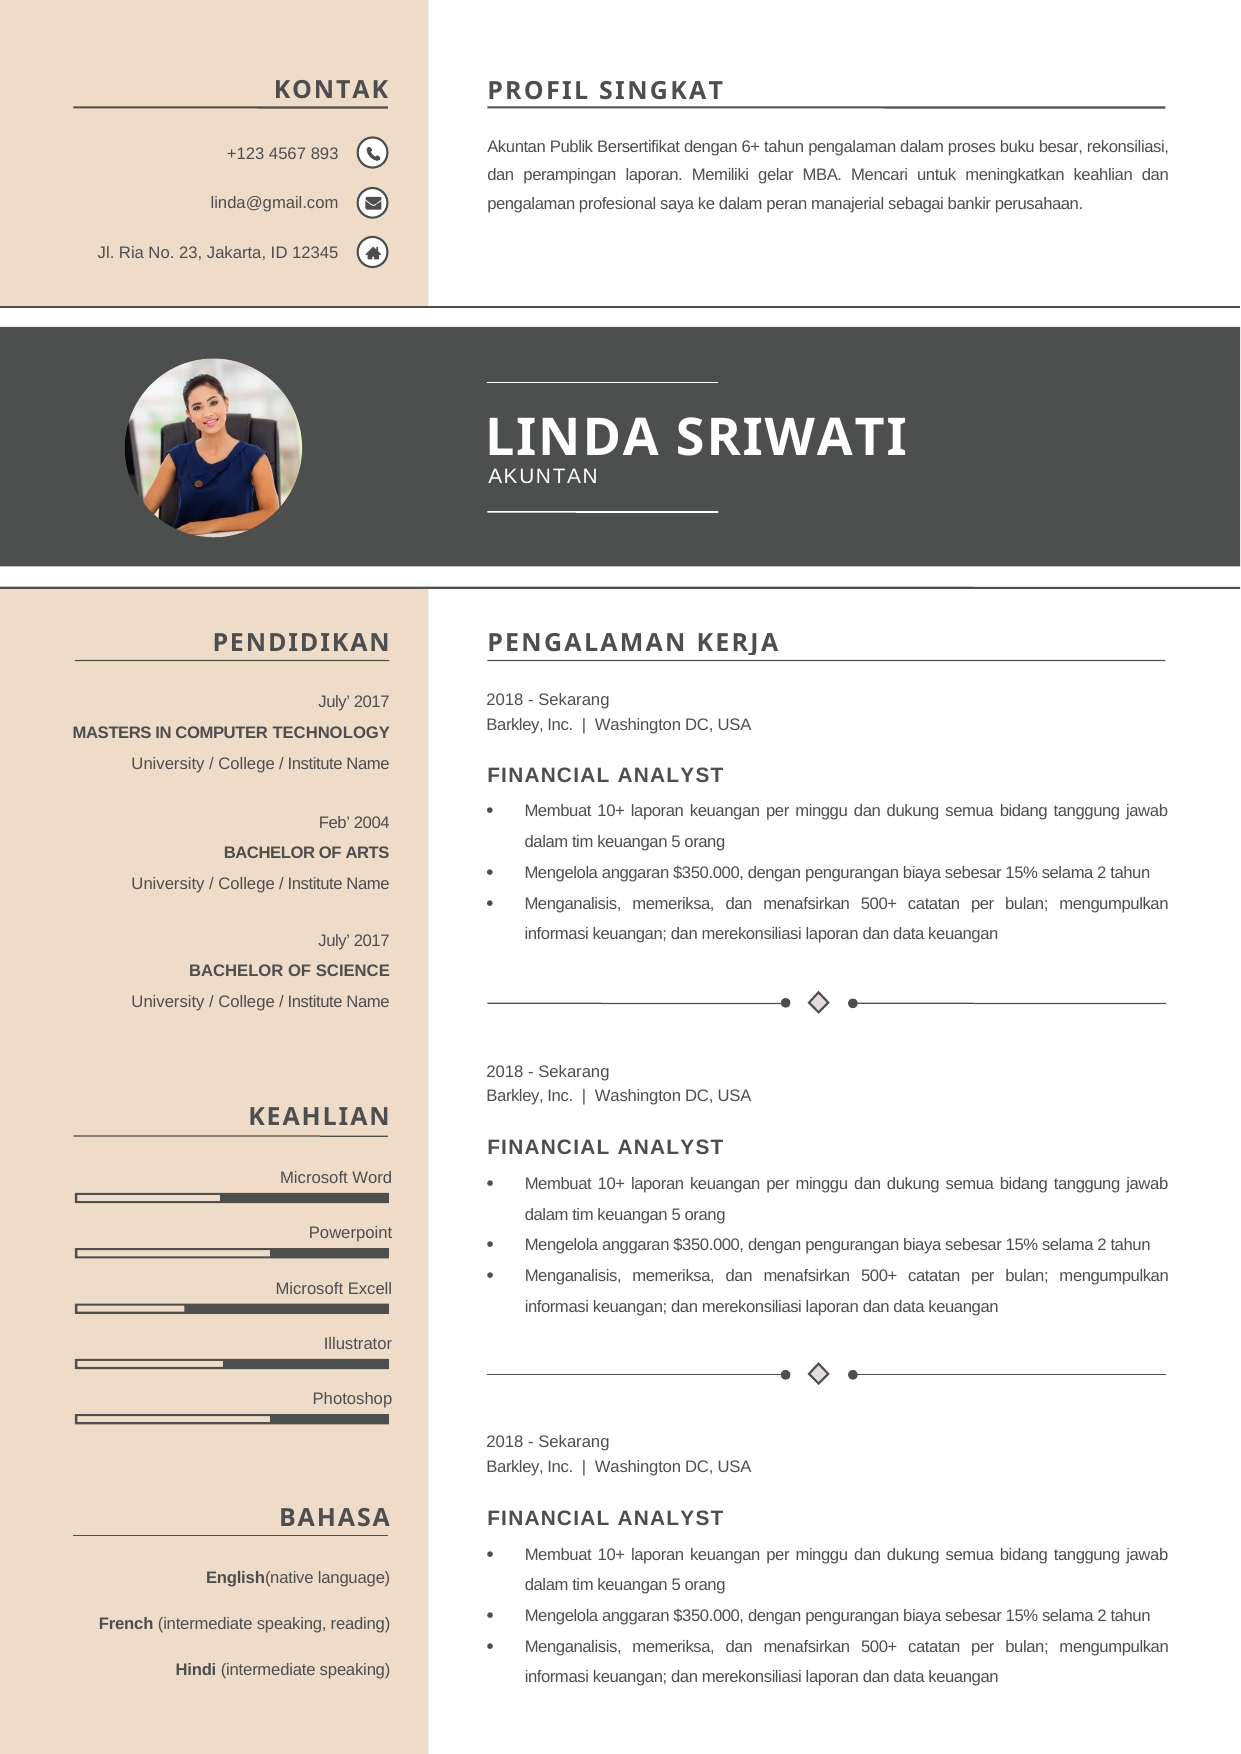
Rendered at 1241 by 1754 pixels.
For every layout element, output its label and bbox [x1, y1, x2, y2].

picture [124, 358, 303, 538]
